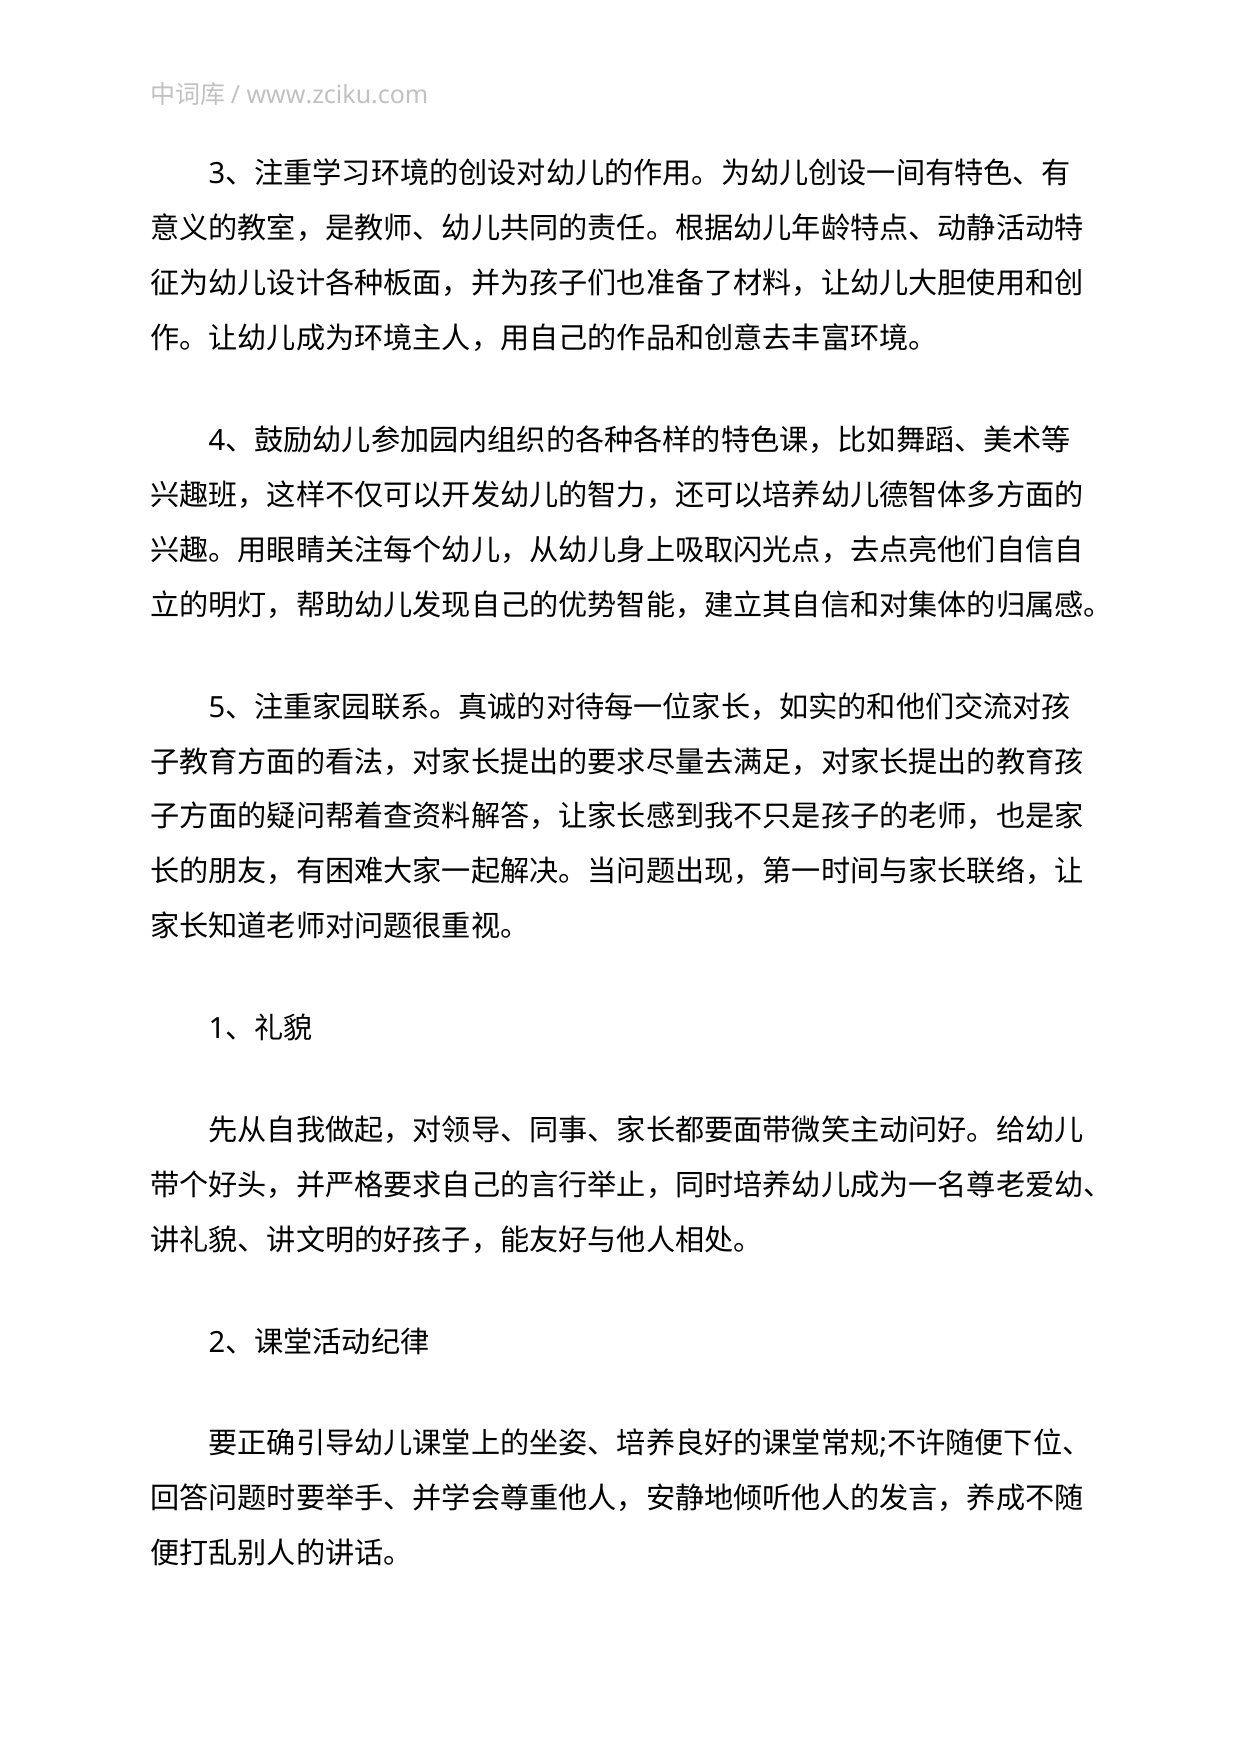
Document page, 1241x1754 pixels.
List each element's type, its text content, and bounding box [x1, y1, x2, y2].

text 先从自我做起，对领导、同事、家长都要面带微笑主动问好。给幼儿带个好头，并严格要求自己的言行举止，同时培养幼儿成为一名尊老爱幼、讲礼貌、讲文明的好孩子，能友好与他人相处。 [150, 1107, 1090, 1259]
text 5、注重家园联系。真诚的对待每一位家长，如实的和他们交流对孩子教育方面的看法，对家长提出的要求尽量去满足，对家长提出的教育孩子方面的疑问帮着查资料解答，让家长感到我不只是孩子的老师，也是家长的朋友，有困难大家一起解决。当问题出现，第一时间与家长联络，让家长知道老师对问题很重视。 [150, 683, 1090, 945]
text 2、课堂活动纪律 [150, 1318, 1090, 1361]
text 3、注重学习环境的创设对幼儿的作用。为幼儿创设一间有特色、有意义的教室，是教师、幼儿共同的责任。根据幼儿年龄特点、动静活动特征为幼儿设计各种板面，并为孩子们也准备了材料，让幼儿大胆使用和创作。让幼儿成为环境主人，用自己的作品和创意去丰富环境。 [150, 150, 1090, 357]
text 要正确引导幼儿课堂上的坐姿、培养良好的课堂常规;不许随便下位、回答问题时要举手、并学会尊重他人，安静地倾听他人的发言，养成不随便打乱别人的讲话。 [150, 1420, 1090, 1572]
text 4、鼓励幼儿参加园内组织的各种各样的特色课，比如舞蹈、美术等兴趣班，这样不仅可以开发幼儿的智力，还可以培养幼儿德智体多方面的兴趣。用眼睛关注每个幼儿，从幼儿身上吸取闪光点，去点亮他们自信自立的明灯，帮助幼儿发现自己的优势智能，建立其自信和对集体的归属感。 [150, 417, 1090, 624]
text 1、礼貌 [150, 1004, 1090, 1047]
